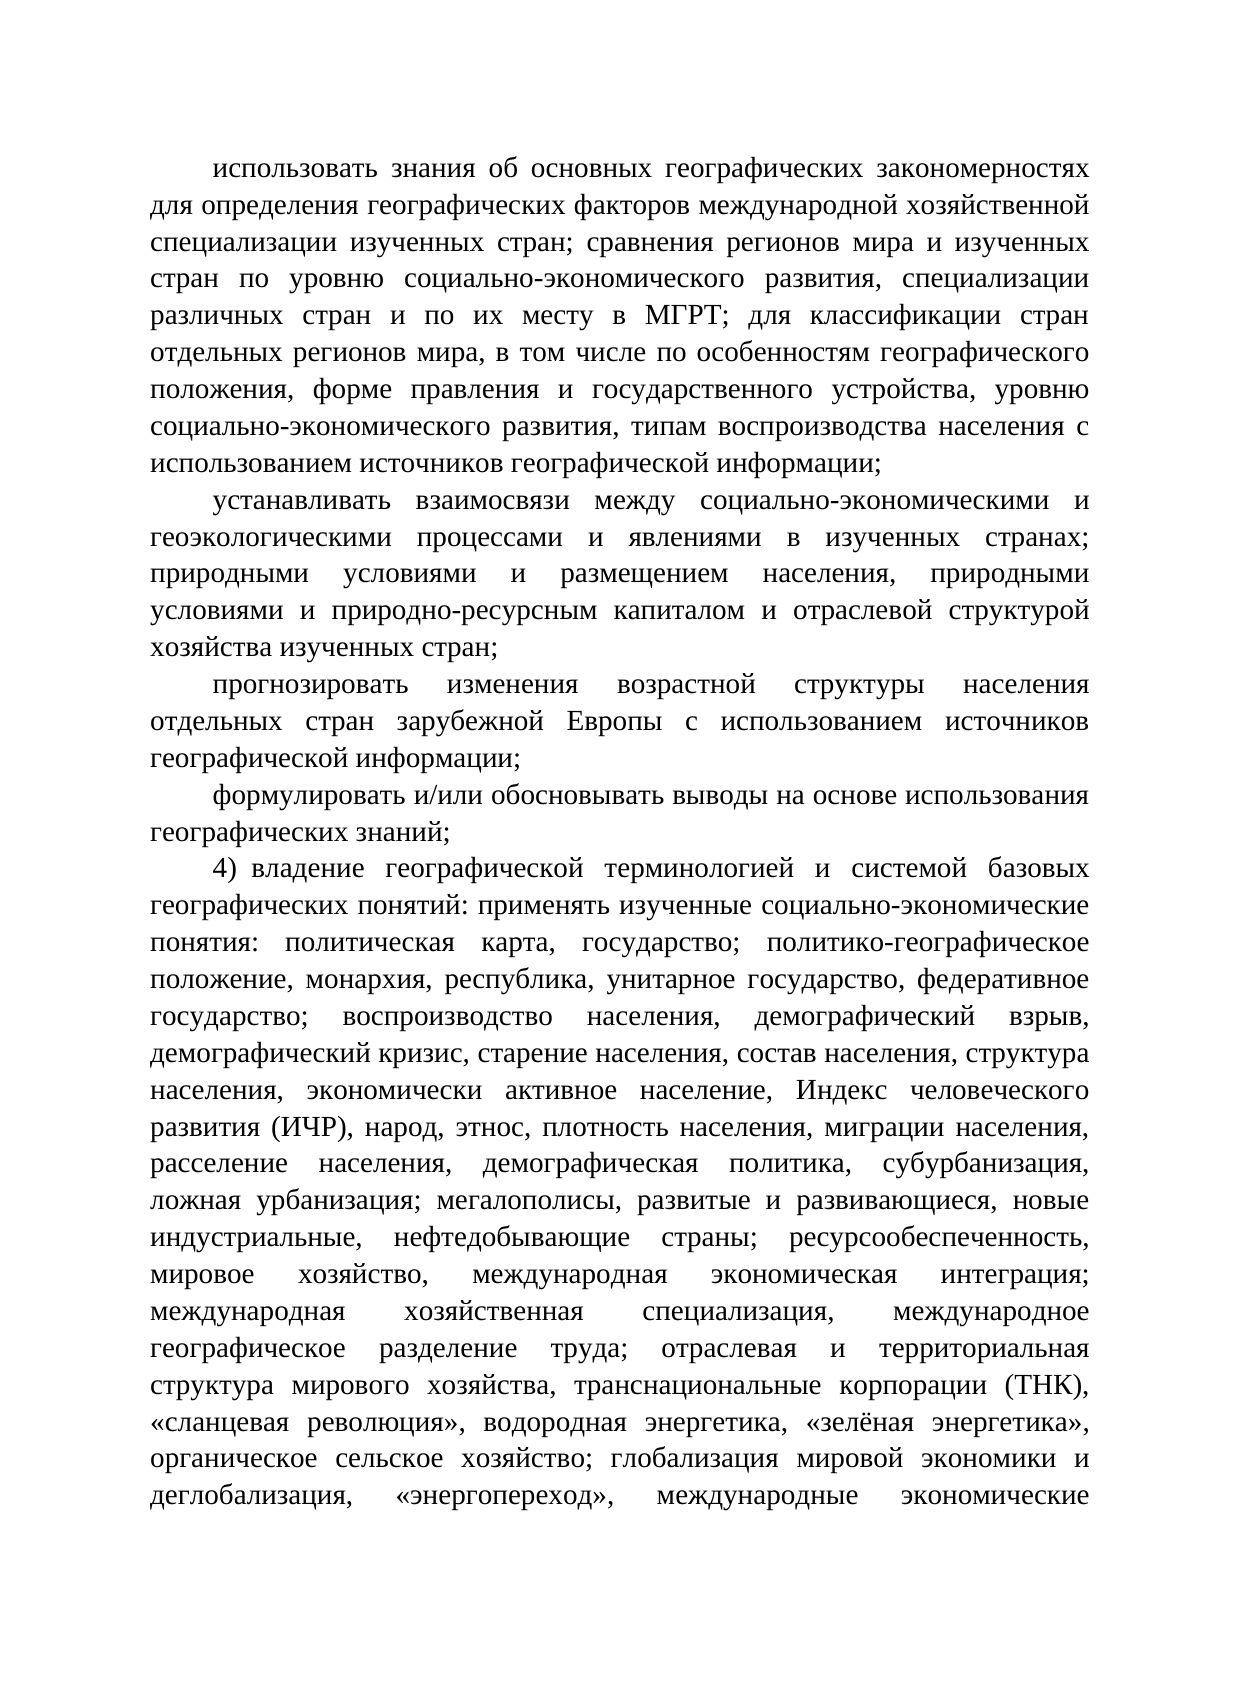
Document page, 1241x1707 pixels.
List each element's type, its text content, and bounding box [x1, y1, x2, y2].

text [150, 851, 1090, 1511]
text использовать знания об основных географических закономерностях для определения географических факторов международной хозяйственной специализации изученных стран; сравнения регионов мира и изученных стран по уровню социально-экономического развития, специализации различных стран и по их месту в МГРТ; для классификации стран отдельных регионов мира, в том числе по особенностям географического положения, форме правления и государственного устройства, уровню социально-экономического развития, типам воспроизводства населения с использованием источников географической информации; [150, 150, 1090, 478]
text прогнозировать изменения возрастной структуры населения отдельных стран зарубежной Европы с использованием источников географической информации; [150, 666, 1090, 773]
text формулировать и/или обосновывать выводы на основе использования географических знаний; [150, 777, 1090, 847]
text устанавливать взаимосвязи между социально-экономическими и геоэкологическими процессами и явлениями в изученных странах; природными условиями и размещением населения, природными условиями и природно-ресурсным капиталом и отраслевой структурой хозяйства изученных стран; [150, 482, 1090, 663]
